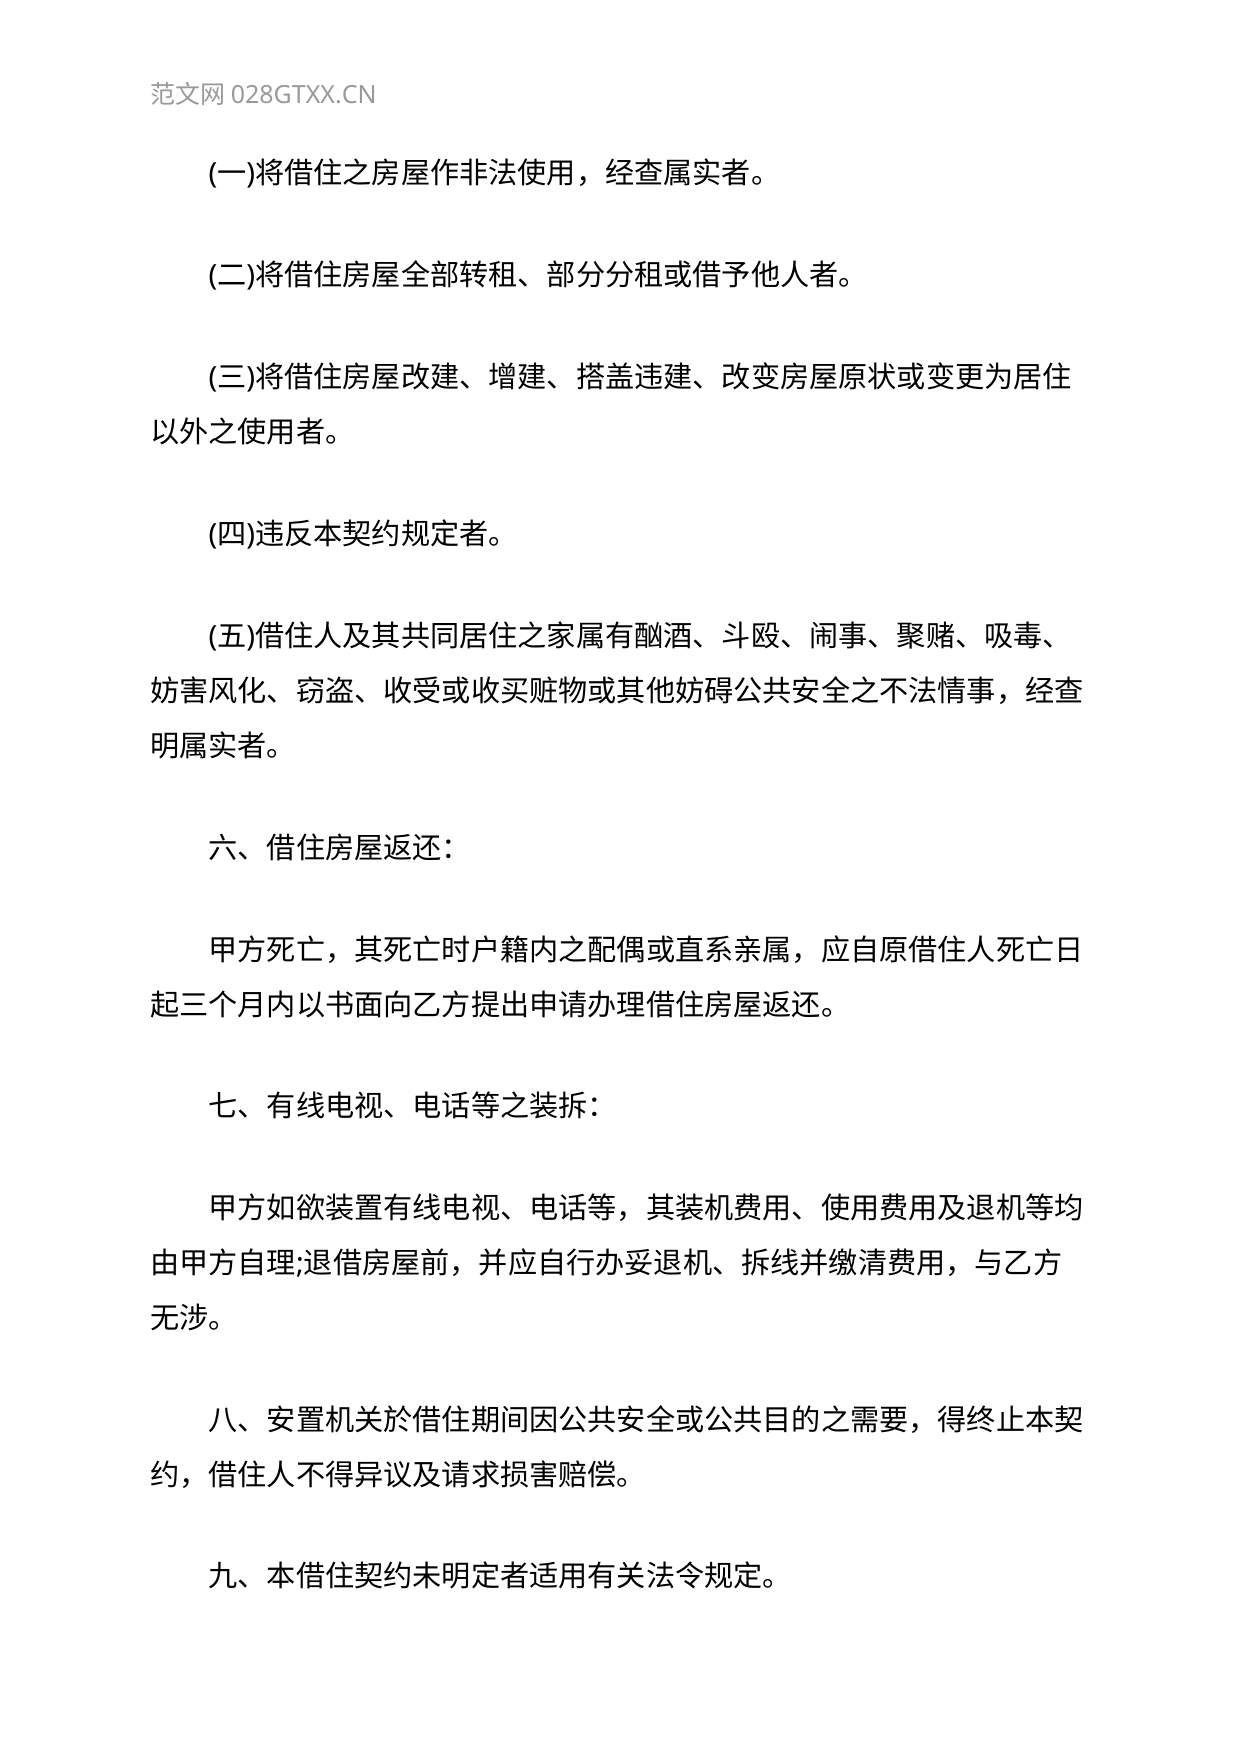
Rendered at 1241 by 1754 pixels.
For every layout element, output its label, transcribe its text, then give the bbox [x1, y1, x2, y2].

text 六、借住房屋返还： [150, 824, 1090, 867]
text (四)违反本契约规定者。 [150, 511, 1090, 553]
text (三)将借住房屋改建、增建、搭盖违建、改变房屋原状或变更为居住以外之使用者。 [150, 354, 1090, 451]
text (二)将借住房屋全部转租、部分分租或借予他人者。 [150, 252, 1090, 294]
text 甲方死亡，其死亡时户籍内之配偶或直系亲属，应自原借住人死亡日起三个月内以书面向乙方提出申请办理借住房屋返还。 [150, 926, 1090, 1023]
text (一)将借住之房屋作非法使用，经查属实者。 [150, 150, 1090, 192]
text 九、本借住契约未明定者适用有关法令规定。 [150, 1553, 1090, 1595]
text 七、有线电视、电话等之装拆： [150, 1083, 1090, 1125]
text 八、安置机关於借住期间因公共安全或公共目的之需要，得终止本契约，借住人不得异议及请求损害赔偿。 [150, 1396, 1090, 1493]
text (五)借住人及其共同居住之家属有酗酒、斗殴、闹事、聚赌、吸毒、妨害风化、窃盗、收受或收买赃物或其他妨碍公共安全之不法情事，经查明属实者。 [150, 613, 1090, 765]
text 甲方如欲装置有线电视、电话等，其装机费用、使用费用及退机等均由甲方自理;退借房屋前，并应自行办妥退机、拆线并缴清费用，与乙方无涉。 [150, 1184, 1090, 1337]
